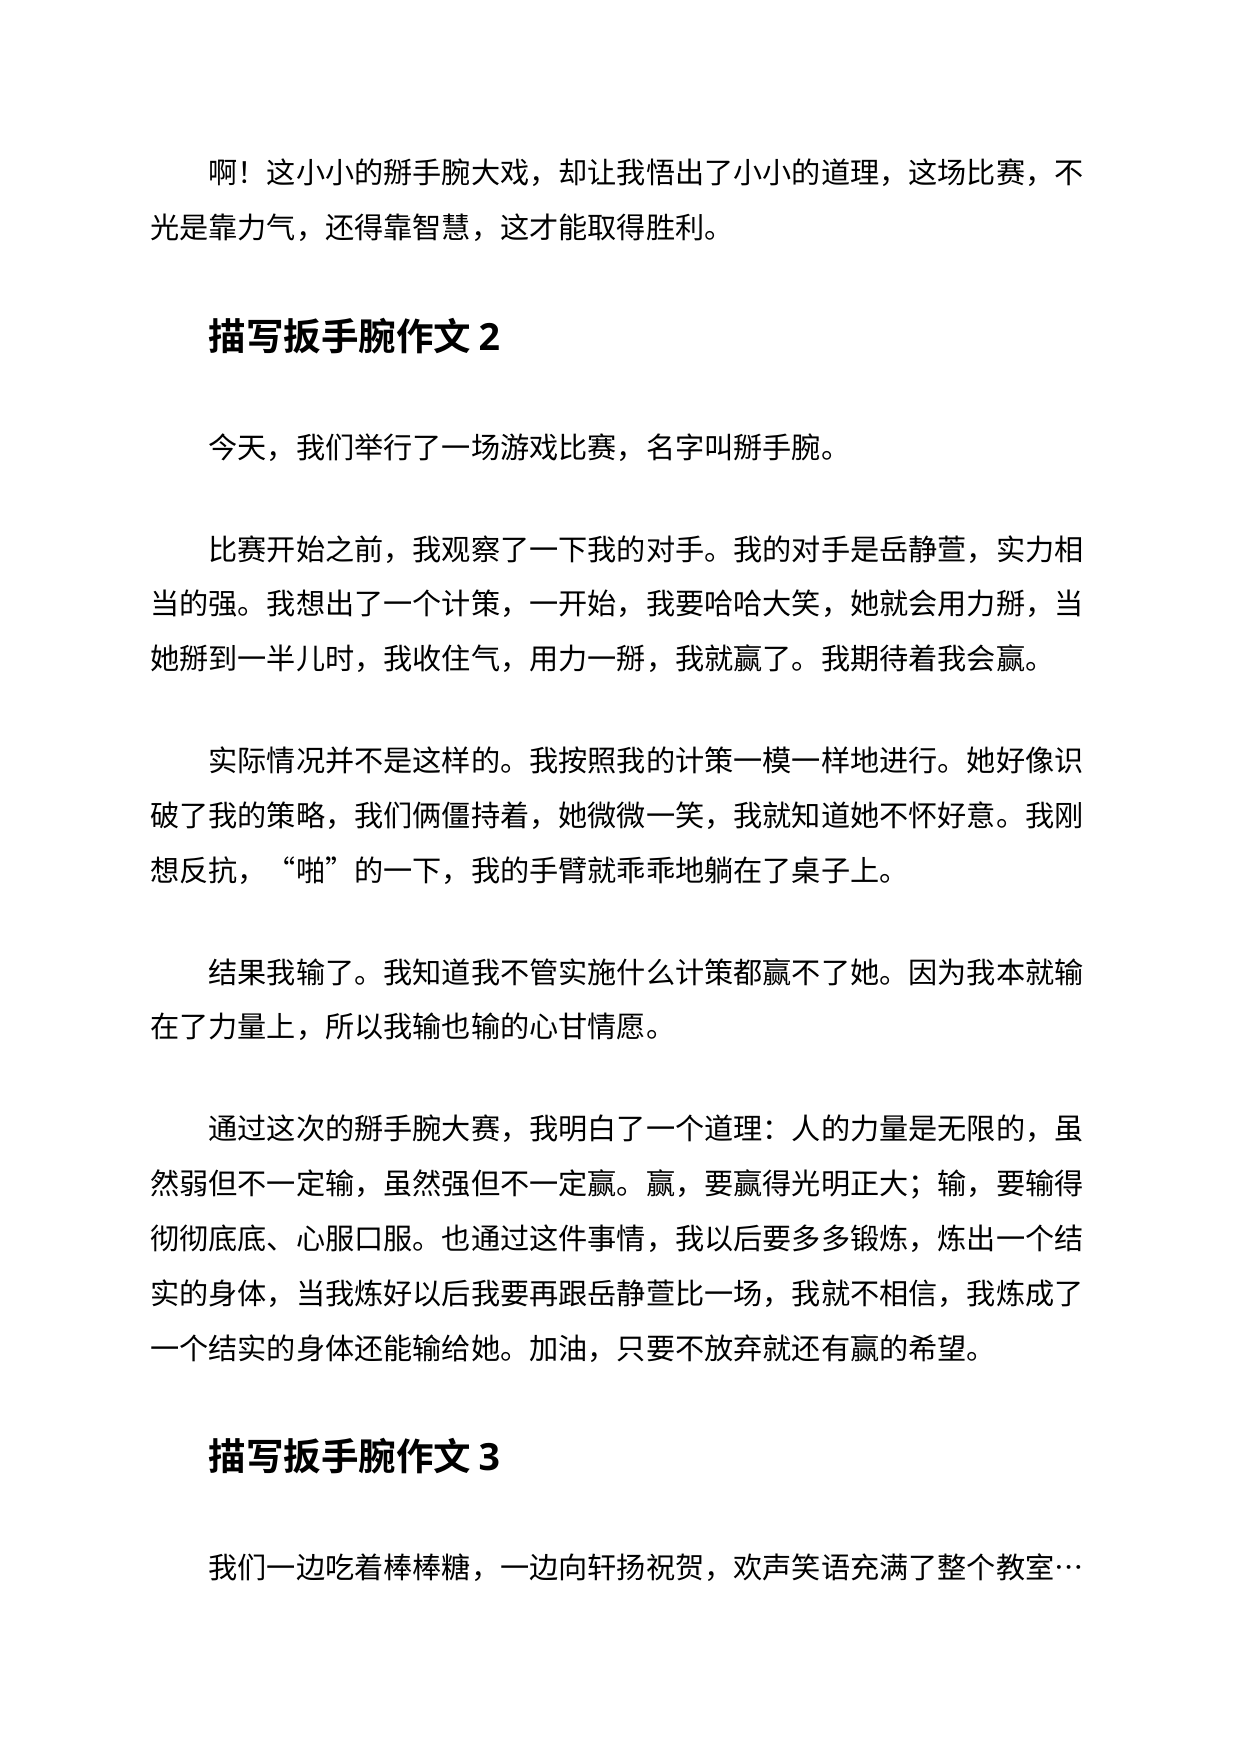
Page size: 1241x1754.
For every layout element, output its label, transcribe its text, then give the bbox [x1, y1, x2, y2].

text 描写扳手腕作文2 [150, 307, 1090, 361]
text 描写扳手腕作文3 [150, 1427, 1090, 1482]
text 实际情况并不是这样的。我按照我的计策一模一样地进行。她好像识破了我的策略，我们俩僵持着，她微微一笑，我就知道她不怀好意。我刚想反抗，“啪”的一下，我的手臂就乖乖地躺在了桌子上。 [150, 738, 1090, 890]
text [150, 1545, 1090, 1587]
text 结果我输了。我知道我不管实施什么计策都赢不了她。因为我本就输在了力量上，所以我输也输的心甘情愿。 [150, 949, 1090, 1046]
text 啊！这小小的掰手腕大戏，却让我悟出了小小的道理，这场比赛，不光是靠力气，还得靠智慧，这才能取得胜利。 [150, 150, 1090, 247]
text 通过这次的掰手腕大赛，我明白了一个道理：人的力量是无限的，虽然弱但不一定输，虽然强但不一定赢。赢，要赢得光明正大；输，要输得彻彻底底、心服口服。也通过这件事情，我以后要多多锻炼，炼出一个结实的身体，当我炼好以后我要再跟岳静萱比一场，我就不相信，我炼成了一个结实的身体还能输给她。加油，只要不放弃就还有赢的希望。 [150, 1106, 1090, 1368]
text 今天，我们举行了一场游戏比赛，名字叫掰手腕。 [150, 424, 1090, 467]
text 比赛开始之前，我观察了一下我的对手。我的对手是岳静萱，实力相当的强。我想出了一个计策，一开始，我要哈哈大笑，她就会用力掰，当她掰到一半儿时，我收住气，用力一掰，我就赢了。我期待着我会赢。 [150, 526, 1090, 678]
